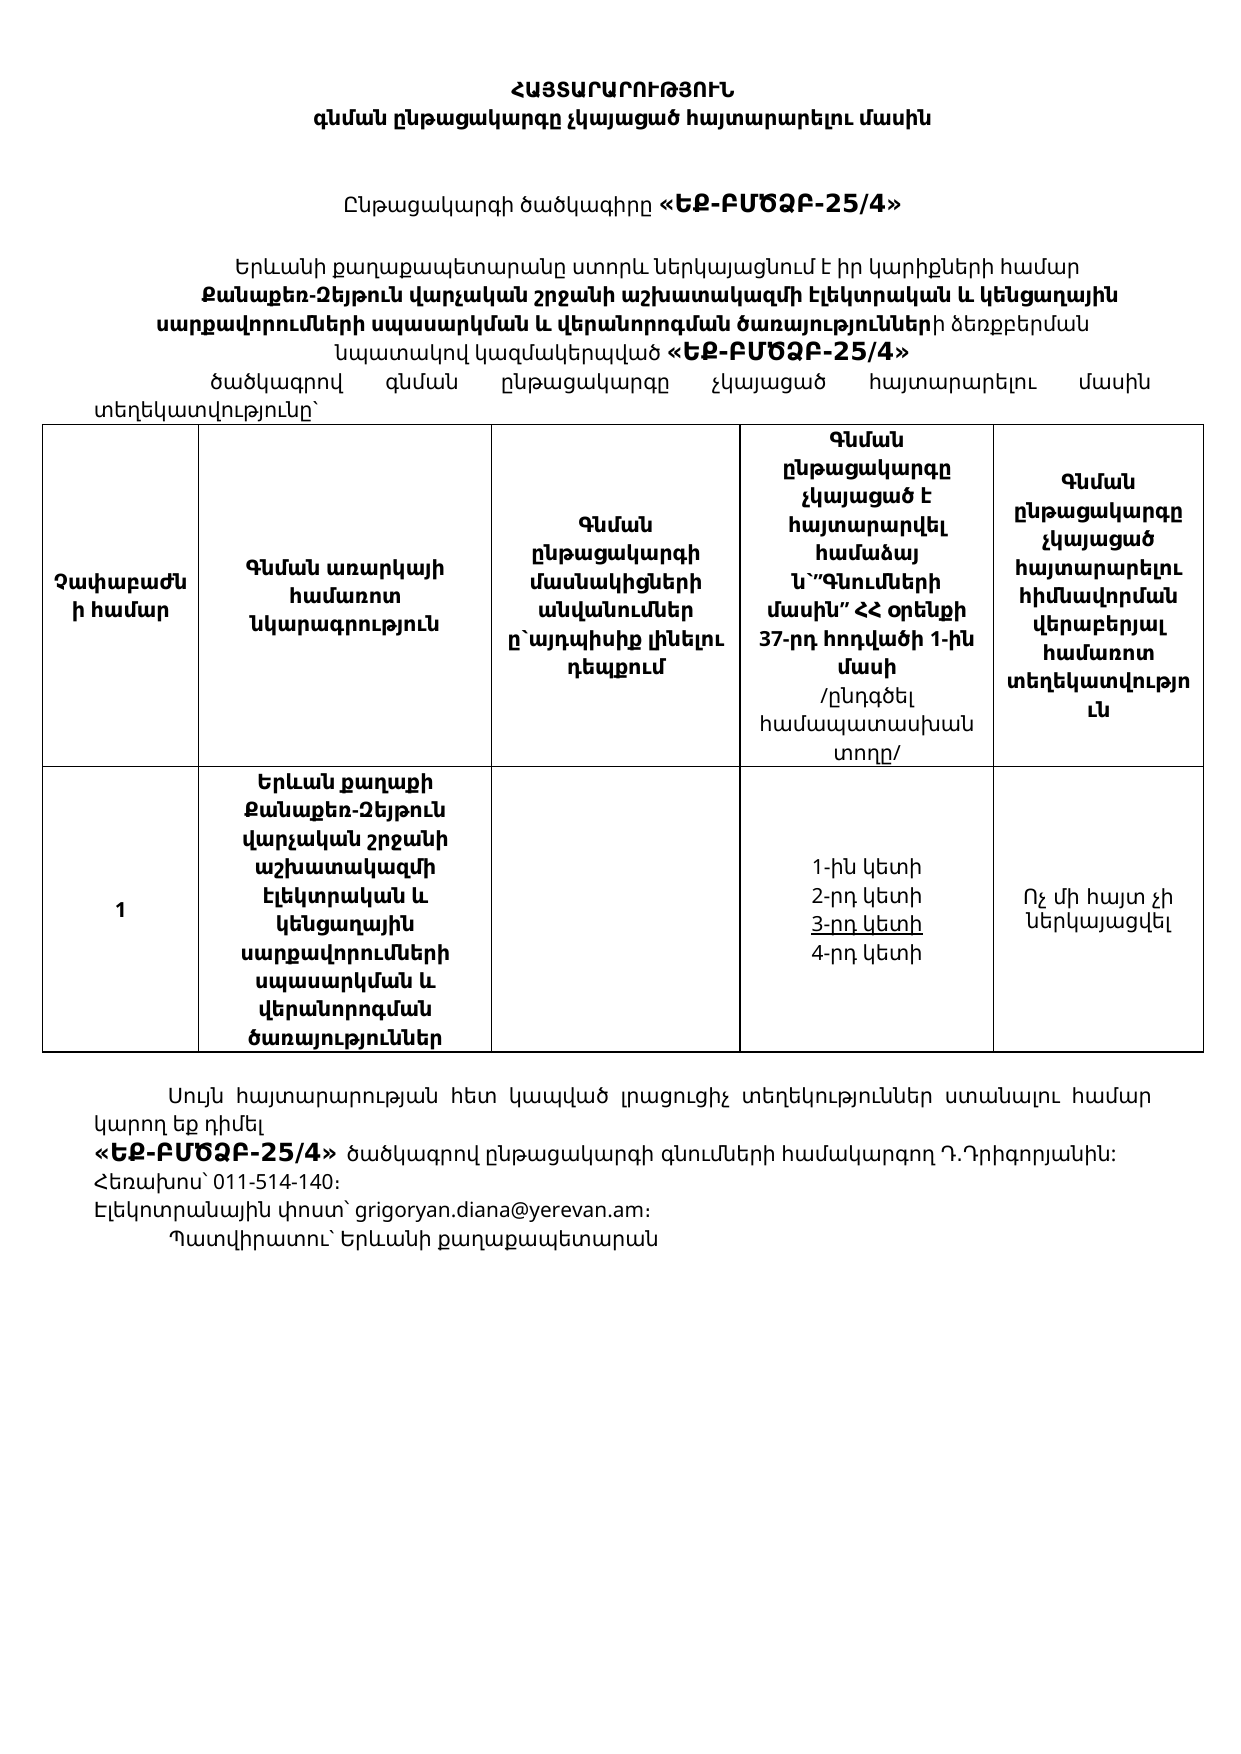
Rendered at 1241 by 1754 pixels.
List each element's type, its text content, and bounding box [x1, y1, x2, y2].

table_cell 1-ին կետի 2-րդ կետի 3-րդ կետի 4-րդ կետի [741, 767, 993, 1051]
text Հեռախոս՝ 011-514-140։ [94, 1167, 1152, 1196]
text ծածկագրով գնման ընթացակարգը չկայացած հայտարարելու մասին տեղեկատվությունը` [94, 367, 1152, 424]
table_header Չափաբաժնի համար [43, 425, 198, 766]
text Երևանի քաղաքապետարանը ստորև ներկայացնում է իր կարիքների համար Քանաքեռ-Զեյթուն վարչական շրջանի աշխատակազմի էլեկտրական և կենցաղային սարքավորումների սպասարկման և վերանորոգման ծառայությունների ձեռքբերման նպատակով կազմակերպված «ԵՔ-ԲՄԾՁԲ-25/4» [94, 252, 1152, 367]
text Էլեկոտրանային փոստ՝ grigoryan.diana@yerevan.am։ [94, 1196, 1152, 1224]
table_cell [492, 767, 739, 1051]
text գնման ընթացակարգը չկայացած հայտարարելու մասին [94, 103, 1152, 132]
table_header Գնման ընթացակարգը չկայացած է հայտարարվել համաձայն`”Գնումների մասին” ՀՀ օրենքի 37-րդ հոդվածի 1-ին մասի /ընդգծել համապատասխան տողը/ [741, 425, 993, 766]
table_header Գնման առարկայի համառոտ նկարագրություն [199, 425, 491, 766]
table_cell 1 [43, 767, 198, 1051]
text Պատվիրատու` Երևանի քաղաքապետարան [94, 1224, 1152, 1252]
table_header Գնման ընթացակարգի մասնակիցների անվանումները`այդպիսիք լինելու դեպքում [492, 425, 739, 766]
text ՀԱՅՏԱՐԱՐՈՒԹՅՈՒՆ [94, 75, 1152, 103]
table_header Գնման ընթացակարգը չկայացած հայտարարելու հիմնավորման վերաբերյալ համառոտ տեղեկատվություն [994, 425, 1203, 766]
table_cell Ոչ մի հայտ չի ներկայացվել [994, 767, 1203, 1051]
text Սույն հայտարարության հետ կապված լրացուցիչ տեղեկություններ ստանալու համար կարող եք դիմել [94, 1081, 1152, 1138]
text «ԵՔ-ԲՄԾՁԲ-25/4» ծածկագրով ընթացակարգի գնումների համակարգող Դ.Դրիգորյանին: [94, 1138, 1152, 1167]
table_cell Երևան քաղաքի Քանաքեռ-Զեյթուն վարչական շրջանի աշխատակազմի էլեկտրական և կենցաղային սարքավորումների սպասարկման և վերանորոգման ծառայություններ [199, 767, 491, 1051]
text Ընթացակարգի ծածկագիրը «ԵՔ-ԲՄԾՁԲ-25/4» [94, 189, 1152, 218]
